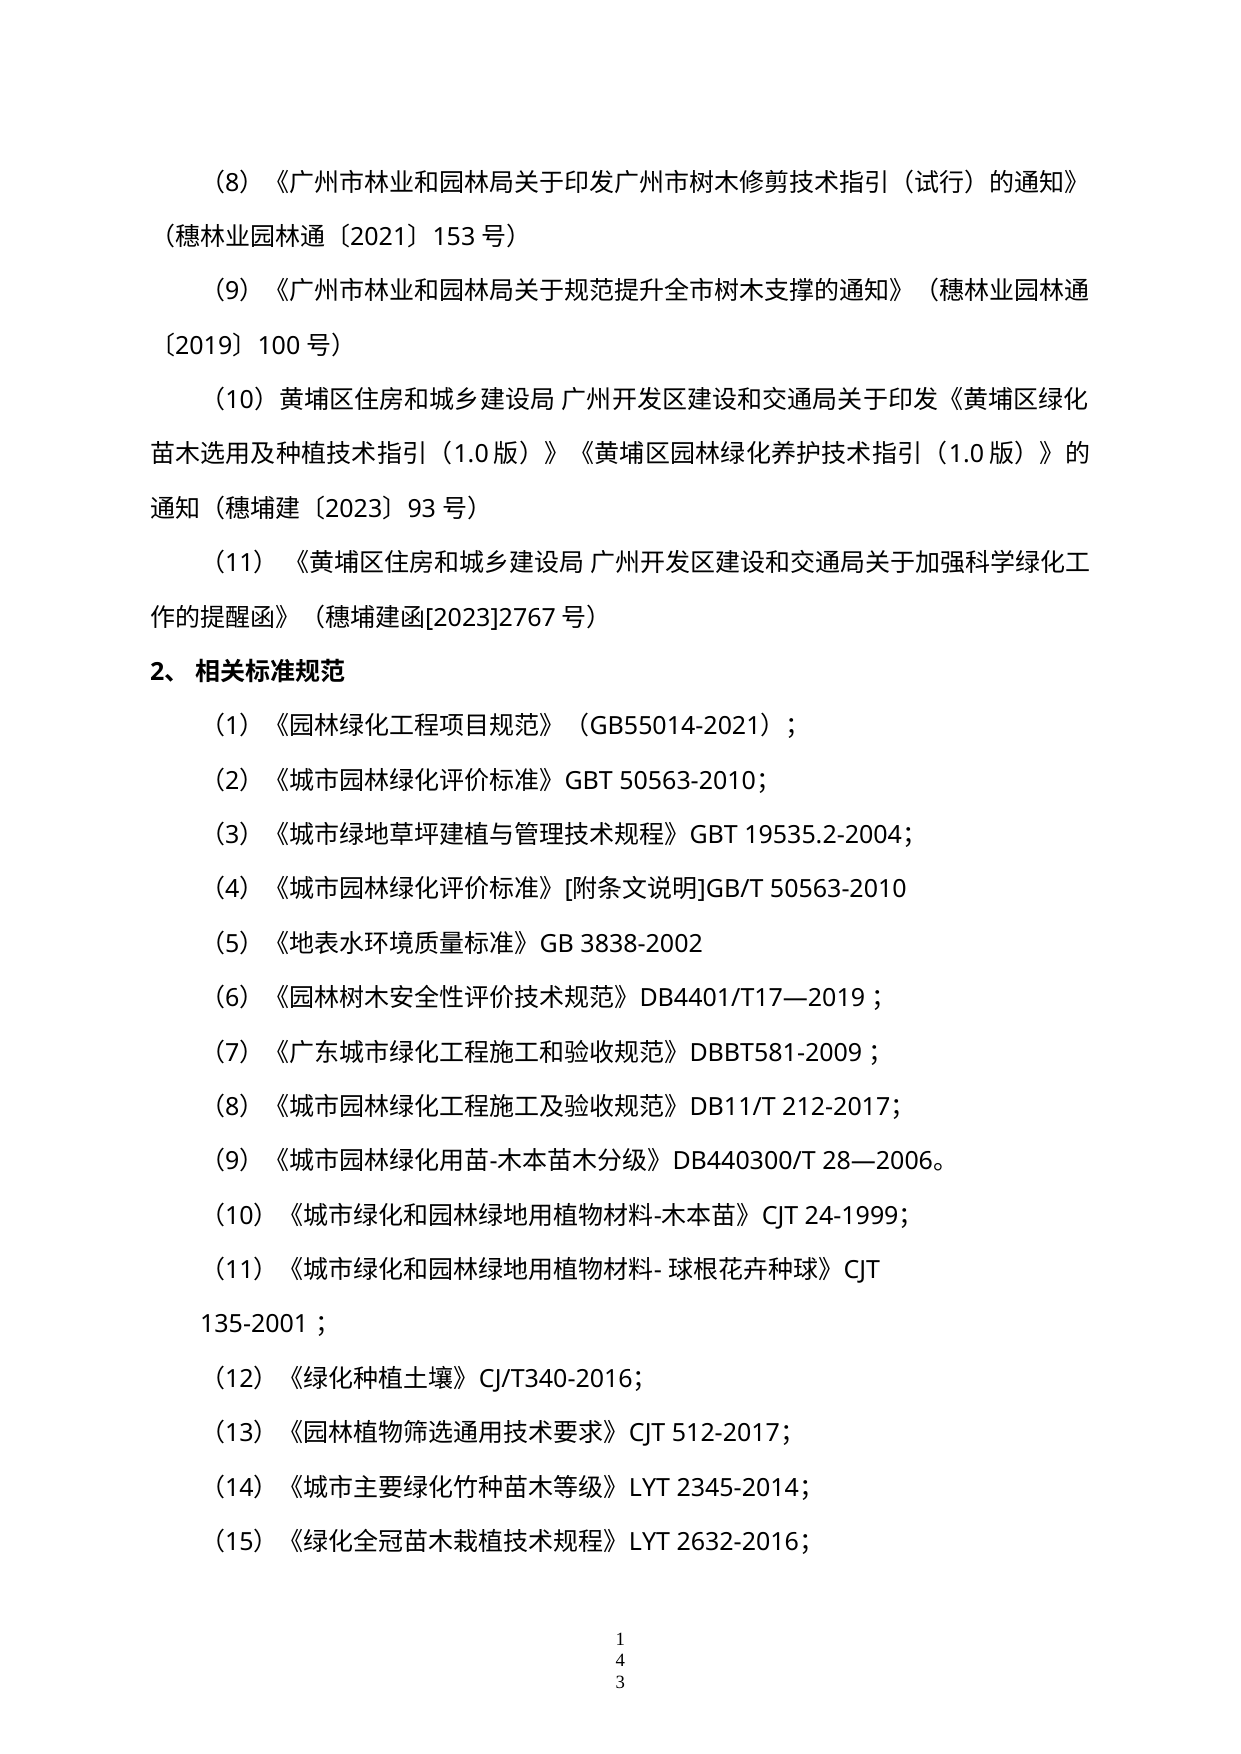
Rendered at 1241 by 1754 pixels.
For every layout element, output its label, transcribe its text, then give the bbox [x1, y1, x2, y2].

text （1）《园林绿化工程项目规范》（GB55014-2021）； [150, 706, 1090, 742]
text （2）《城市园林绿化评价标准》GBT 50563-2010； [150, 760, 1090, 796]
text （8）《广州市林业和园林局关于印发广州市树木修剪技术指引（试行）的通知》（穗林业园林通〔2021〕153 号） [150, 162, 1090, 253]
text （9）《广州市林业和园林局关于规范提升全市树木支撑的通知》（穗林业园林通〔2019〕100 号） [150, 271, 1090, 361]
text 135-2001 ； [150, 1304, 1090, 1340]
text （10）《城市绿化和园林绿地用植物材料-木本苗》CJT 24-1999； [150, 1195, 1090, 1231]
text （11） 《黄埔区住房和城乡建设局 广州开发区建设和交通局关于加强科学绿化工作的提醒函》（穗埔建函[2023]2767号） [150, 543, 1090, 633]
text （12）《绿化种植土壤》CJ/T340-2016； [150, 1358, 1090, 1394]
text （6）《园林树木安全性评价技术规范》DB4401/T17—2019 ； [150, 978, 1090, 1014]
text （13）《园林植物筛选通用技术要求》CJT 512-2017； [150, 1413, 1090, 1449]
text （15）《绿化全冠苗木栽植技术规程》LYT 2632-2016； [150, 1521, 1090, 1558]
text （11）《城市绿化和园林绿地用植物材料- 球根花卉种球》CJT [150, 1249, 1090, 1286]
text （8）《城市园林绿化工程施工及验收规范》DB11/T 212-2017； [150, 1086, 1090, 1123]
text （9）《城市园林绿化用苗-木本苗木分级》DB440300/T 28—2006。 [150, 1141, 1090, 1177]
text （10）黄埔区住房和城乡建设局 广州开发区建设和交通局关于印发《黄埔区绿化苗木选用及种植技术指引（1.0版）》《黄埔区园林绿化养护技术指引（1.0版）》的通知（穗埔建〔2023〕93 号） [150, 379, 1090, 524]
text 2、 相关标准规范 [150, 651, 1090, 688]
text （14）《城市主要绿化竹种苗木等级》LYT 2345-2014； [150, 1467, 1090, 1503]
text （4）《城市园林绿化评价标准》[附条文说明]GB/T 50563-2010 [150, 869, 1090, 905]
text （5）《地表水环境质量标准》GB 3838-2002 [150, 923, 1090, 959]
text （3）《城市绿地草坪建植与管理技术规程》GBT 19535.2-2004； [150, 814, 1090, 851]
text （7）《广东城市绿化工程施工和验收规范》DBBT581-2009 ； [150, 1032, 1090, 1068]
